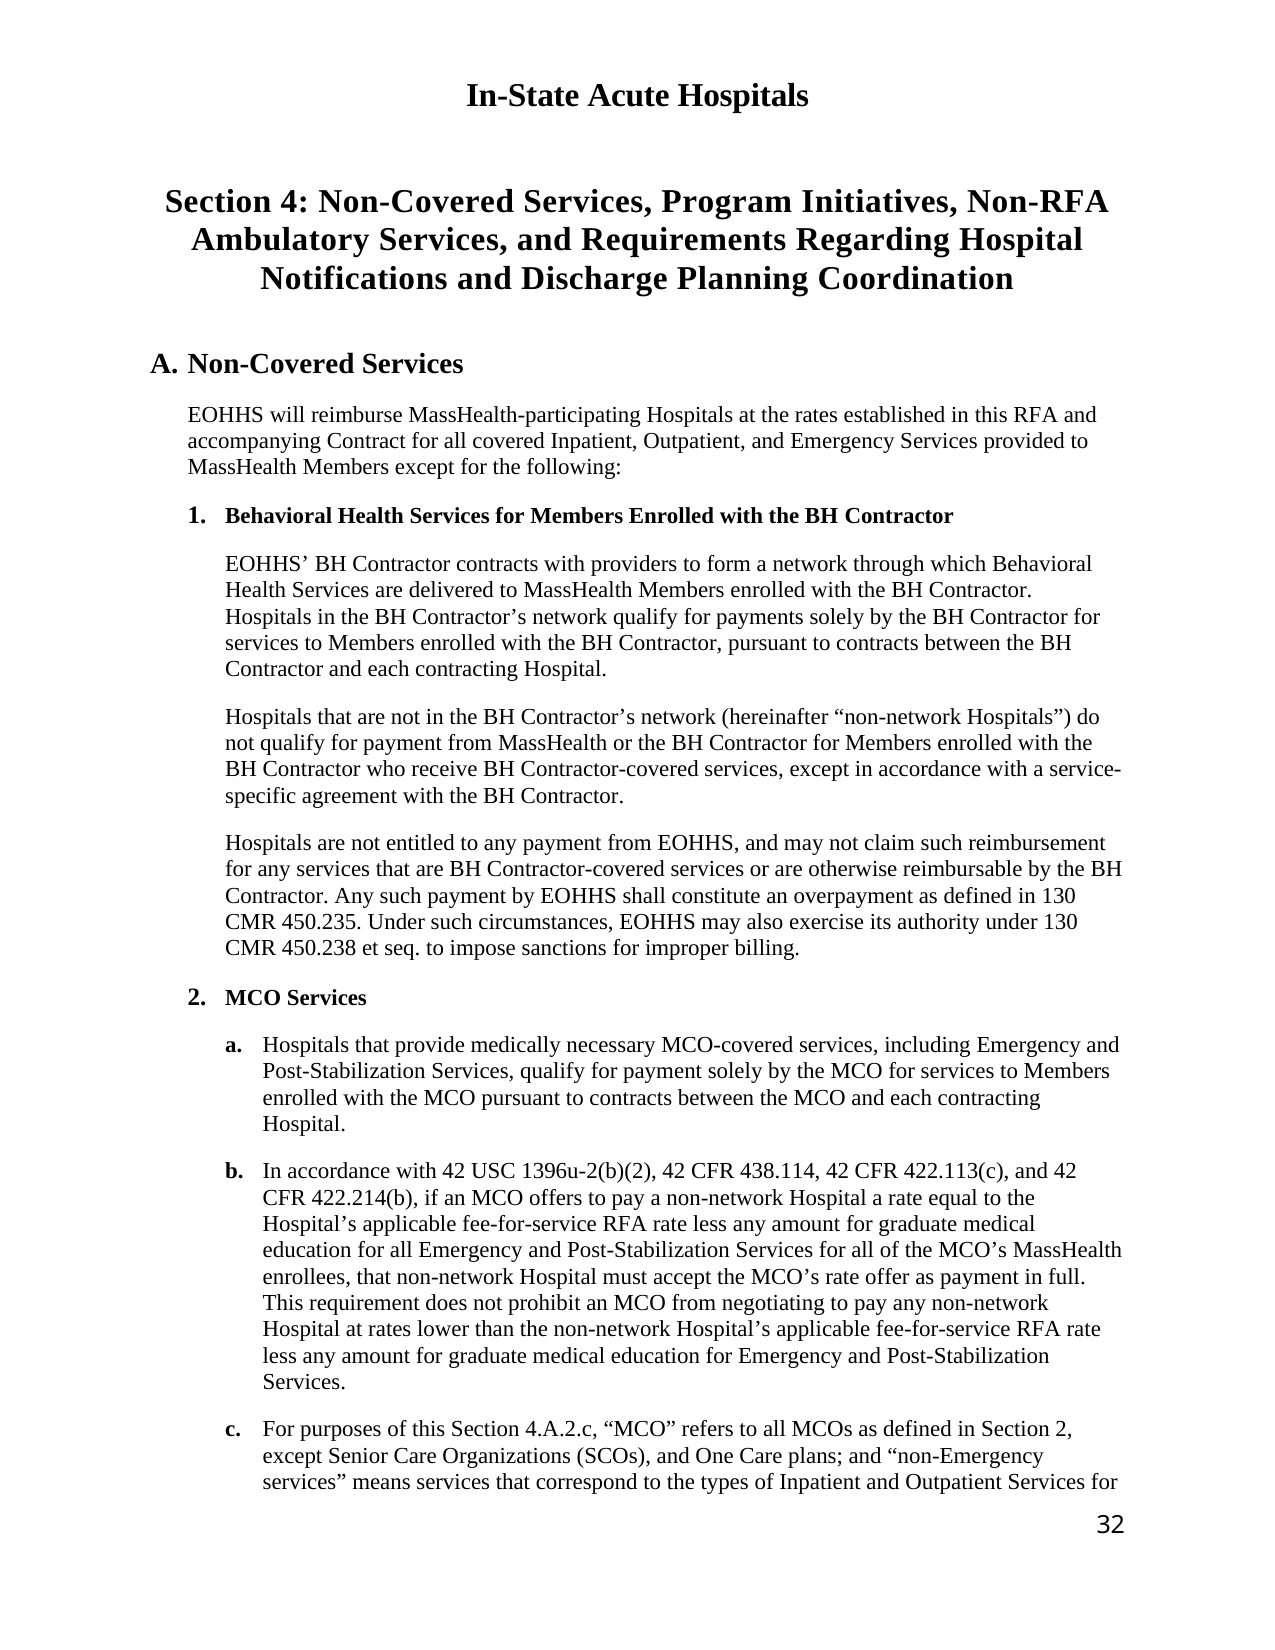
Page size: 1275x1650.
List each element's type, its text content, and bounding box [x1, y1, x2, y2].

list Hospitals that provide medically necessary MCO-covered services, including Emergency and Post-Stabilization Services, qualify for payment solely by the MCO for services to Members enrolled with the MCO pursuant to contracts between the MCO and each contracting Hospital. [225, 1031, 1125, 1137]
text Section 4: Non-Covered Services, Program Initiatives, Non-RFA Ambulatory Services, and Requirements Regarding Hospital Notifications and Discharge Planning Coordination [150, 181, 1125, 296]
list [225, 1415, 1125, 1494]
text EOHHS will reimburse MassHealth-participating Hospitals at the rates established in this RFA and accompanying Contract for all covered Inpatient, Outpatient, and Emergency Services provided to MassHealth Members except for the following: [187, 401, 1125, 480]
list In accordance with 42 USC 1396u-2(b)(2), 42 CFR 438.114, 42 CFR 422.113(c), and 42 CFR 422.214(b), if an MCO offers to pay a non-network Hospital a rate equal to the Hospital’s applicable fee-for-service RFA rate less any amount for graduate medical education for all Emergency and Post-Stabilization Services for all of the MCO’s MassHealth enrollees, that non-network Hospital must accept the MCO’s rate offer as payment in full. This requirement does not prohibit an MCO from negotiating to pay any non-network Hospital at rates lower than the non-network Hospital’s applicable fee-for-service RFA rate less any amount for graduate medical education for Emergency and Post-Stabilization Services. [225, 1157, 1125, 1394]
list Non-Covered Services [150, 346, 1125, 380]
text Hospitals are not entitled to any payment from EOHHS, and may not claim such reimbursement for any services that are BH Contractor-covered services or are otherwise reimbursable by the BH Contractor. Any such payment by EOHHS shall constitute an overpayment as defined in 130 CMR 450.235. Under such circumstances, EOHHS may also exercise its authority under 130 CMR 450.238 et seq. to impose sanctions for improper billing. [225, 829, 1125, 961]
text EOHHS’ BH Contractor contracts with providers to form a network through which Behavioral Health Services are delivered to MassHealth Members enrolled with the BH Contractor. Hospitals in the BH Contractor’s network qualify for payments solely by the BH Contractor for services to Members enrolled with the BH Contractor, pursuant to contracts between the BH Contractor and each contracting Hospital. [225, 550, 1125, 682]
list Behavioral Health Services for Members Enrolled with the BH Contractor [187, 501, 1125, 529]
list MCO Services [187, 982, 1125, 1010]
text Hospitals that are not in the BH Contractor’s network (hereinafter “non-network Hospitals”) do not qualify for payment from MassHealth or the BH Contractor for Members enrolled with the BH Contractor who receive BH Contractor-covered services, except in accordance with a service-specific agreement with the BH Contractor. [225, 703, 1125, 808]
